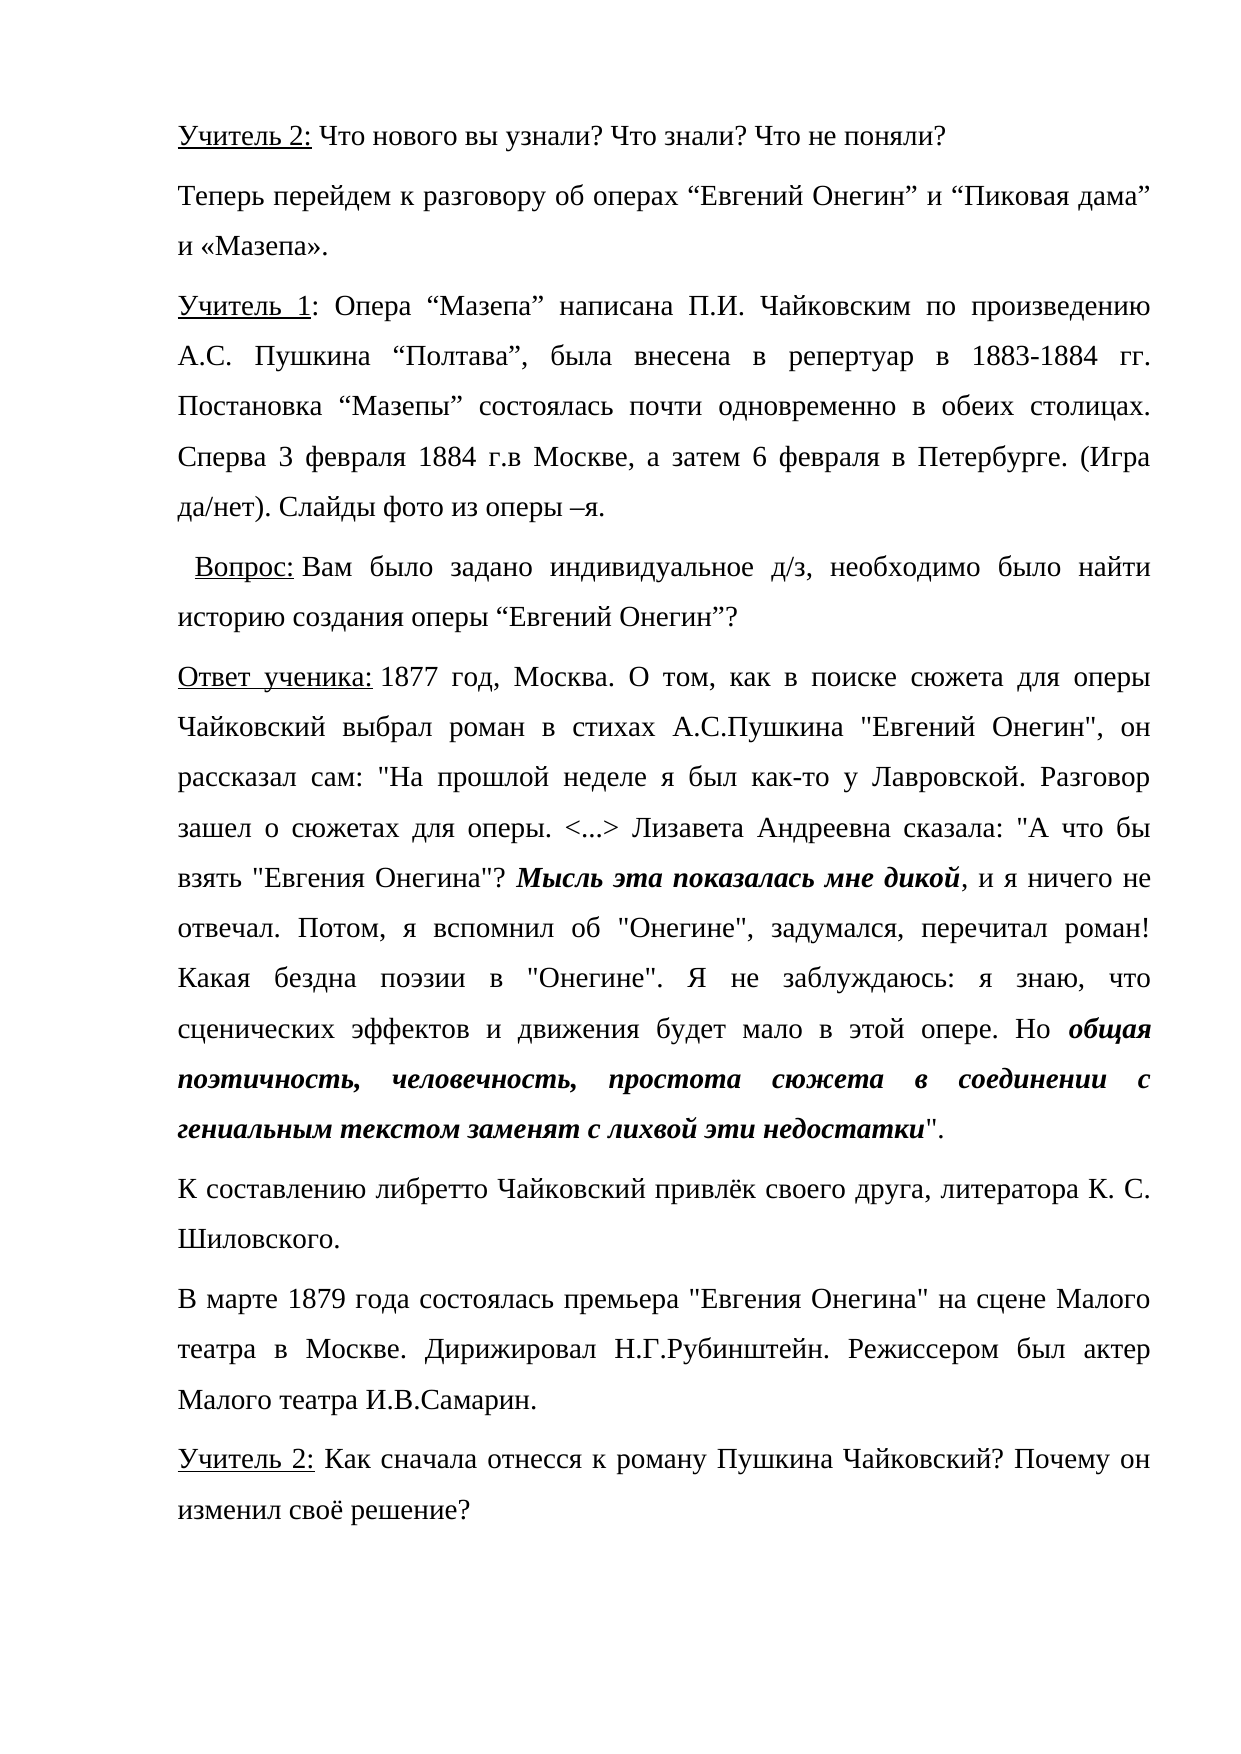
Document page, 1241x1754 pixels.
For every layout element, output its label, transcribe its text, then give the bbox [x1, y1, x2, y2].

text Учитель 2: Что нового вы узнали? Что знали? Что не поняли? [177, 118, 1152, 152]
text В марте 1879 года состоялась премьера "Евгения Онегина" на сцене Малого театра в Москве. Дирижировал Н.Г.Рубинштейн. Режиссером был актер Малого театра И.В.Самарин. [177, 1281, 1152, 1415]
text Ответ ученика: 1877 год, Москва. О том, как в поиске сюжета для оперы Чайковский выбрал роман в стихах А.С.Пушкина "Евгений Онегин", он рассказал сам: "На прошлой неделе я был как-то у Лавровской. Разговор зашел о сюжетах для оперы. <...> Лизавета Андреевна сказала: "А что бы взять "Евгения Онегина"? Мысль эта показалась мне дикой, и я ничего не отвечал. Потом, я вспомнил об "Онегине", задумался, перечитал роман! Какая бездна поэзии в "Онегине". Я не заблуждаюсь: я знаю, что сценических эффектов и движения будет мало в этой опере. Но общая поэтичность, человечность, простота сюжета в соединении с гениальным текстом заменят с лихвой эти недостатки". [177, 659, 1152, 1145]
text Вопрос: Вам было задано индивидуальное д/з, необходимо было найти историю создания оперы “Евгений Онегин”? [177, 549, 1152, 633]
text Учитель 1: Опера “Мазепа” написана П.И. Чайковским по произведению А.С. Пушкина “Полтава”, была внесена в репертуар в 1883-1884 гг. Постановка “Мазепы” состоялась почти одновременно в обеих столицах. Сперва 3 февраля 1884 г.в Москве, а затем 6 февраля в Петербурге. (Игра да/нет). Слайды фото из оперы –я. [177, 288, 1152, 523]
text К составлению либретто Чайковский привлёк своего друга, литератора К. С. Шиловского. [177, 1171, 1152, 1255]
text Теперь перейдем к разговору об операх “Евгений Онегин” и “Пиковая дама” и «Мазепа». [177, 178, 1152, 262]
text Учитель 2: Как сначала отнесся к роману Пушкина Чайковский? Почему он изменил своё решение? [177, 1442, 1152, 1525]
